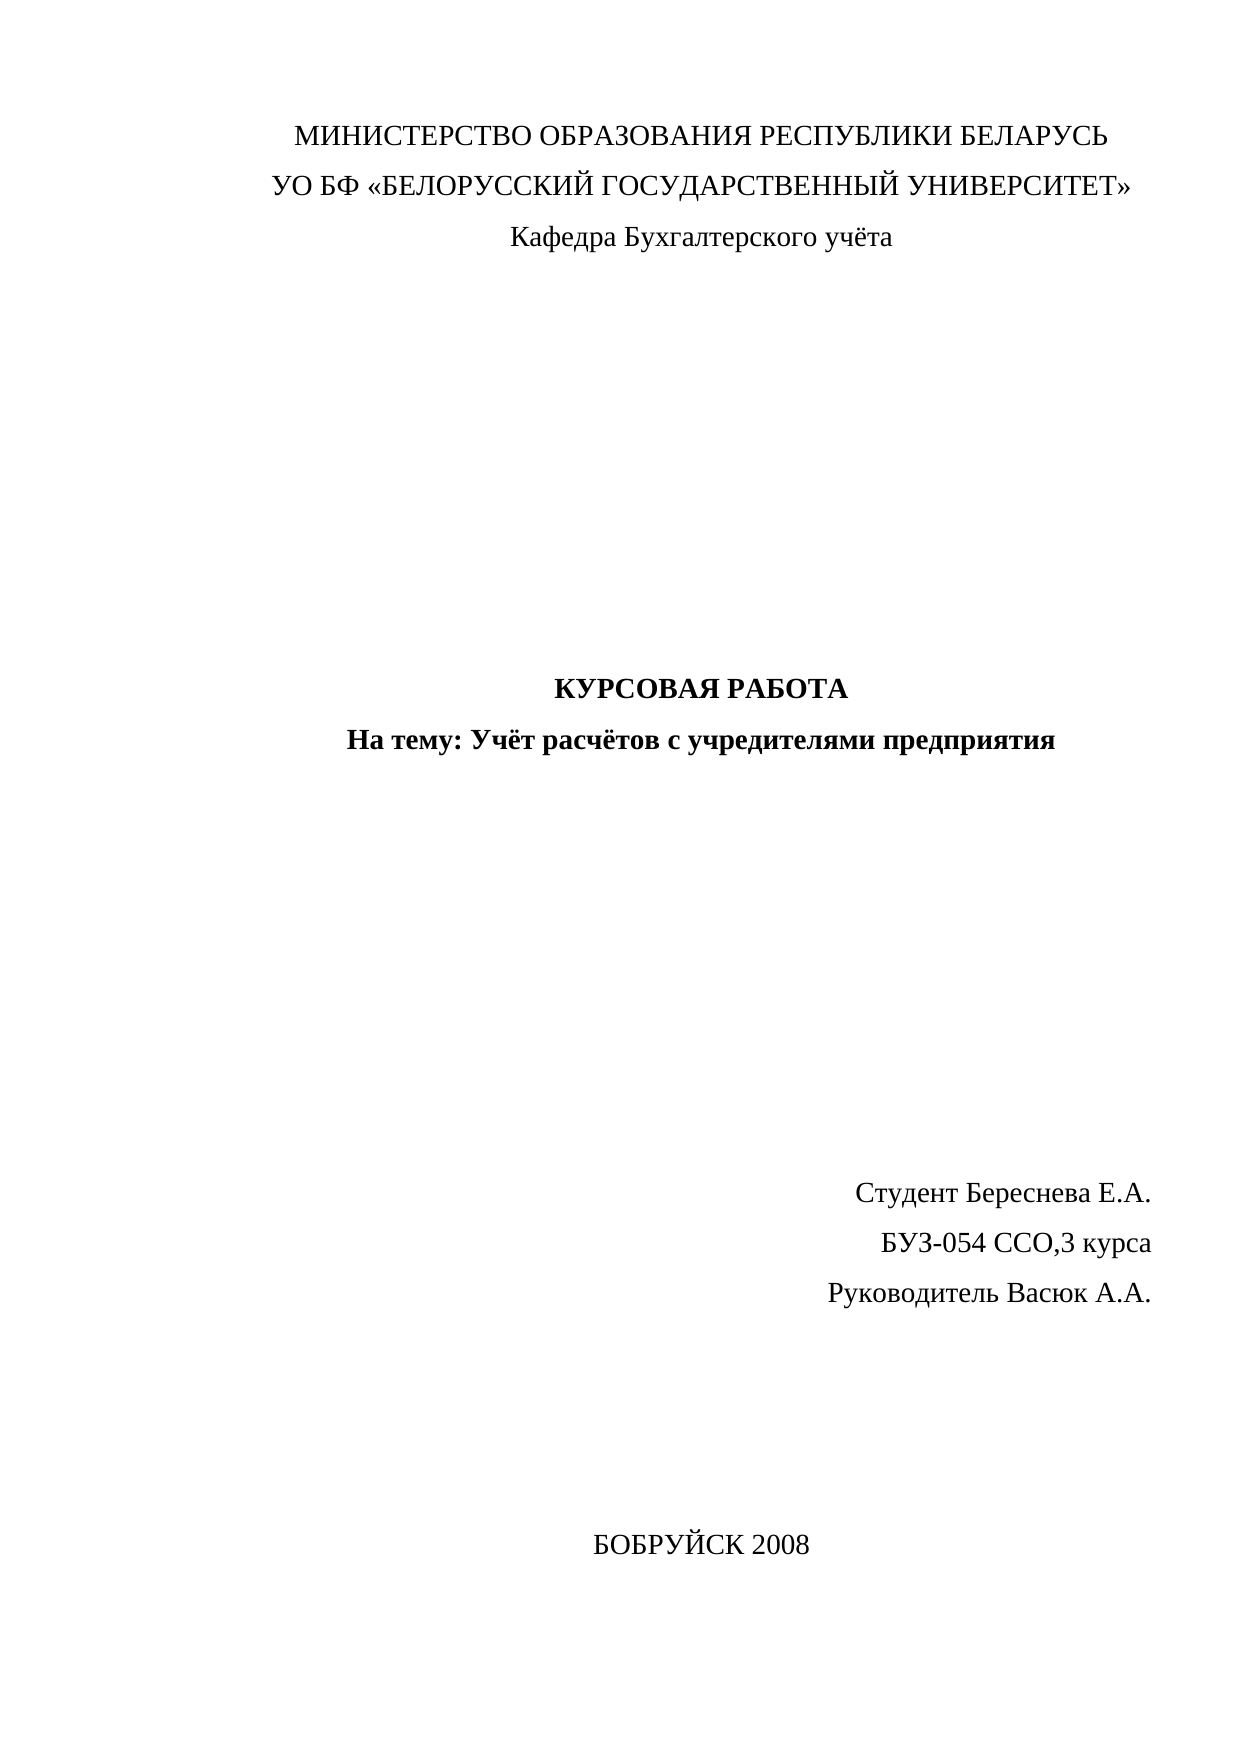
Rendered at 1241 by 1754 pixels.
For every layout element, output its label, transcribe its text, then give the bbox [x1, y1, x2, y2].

text Кафедра Бухгалтерского учёта [177, 219, 1152, 252]
text Руководитель Васюк А.А. [177, 1275, 1152, 1309]
text На тему: Учёт расчётов с учредителями предприятия [177, 722, 1152, 755]
text БУЗ-054 ССО,3 курса [177, 1225, 1152, 1258]
text МИНИСТЕРСТВО ОБРАЗОВАНИЯ РЕСПУБЛИКИ БЕЛАРУСЬ [177, 118, 1152, 152]
text Студент Береснева Е.А. [177, 1175, 1152, 1208]
text УО БФ «БЕЛОРУССКИЙ ГОСУДАРСТВЕННЫЙ УНИВЕРСИТЕТ» [177, 168, 1152, 202]
text КУРСОВАЯ РАБОТА [177, 672, 1152, 705]
text БОБРУЙСК 2008 [177, 1527, 1152, 1560]
